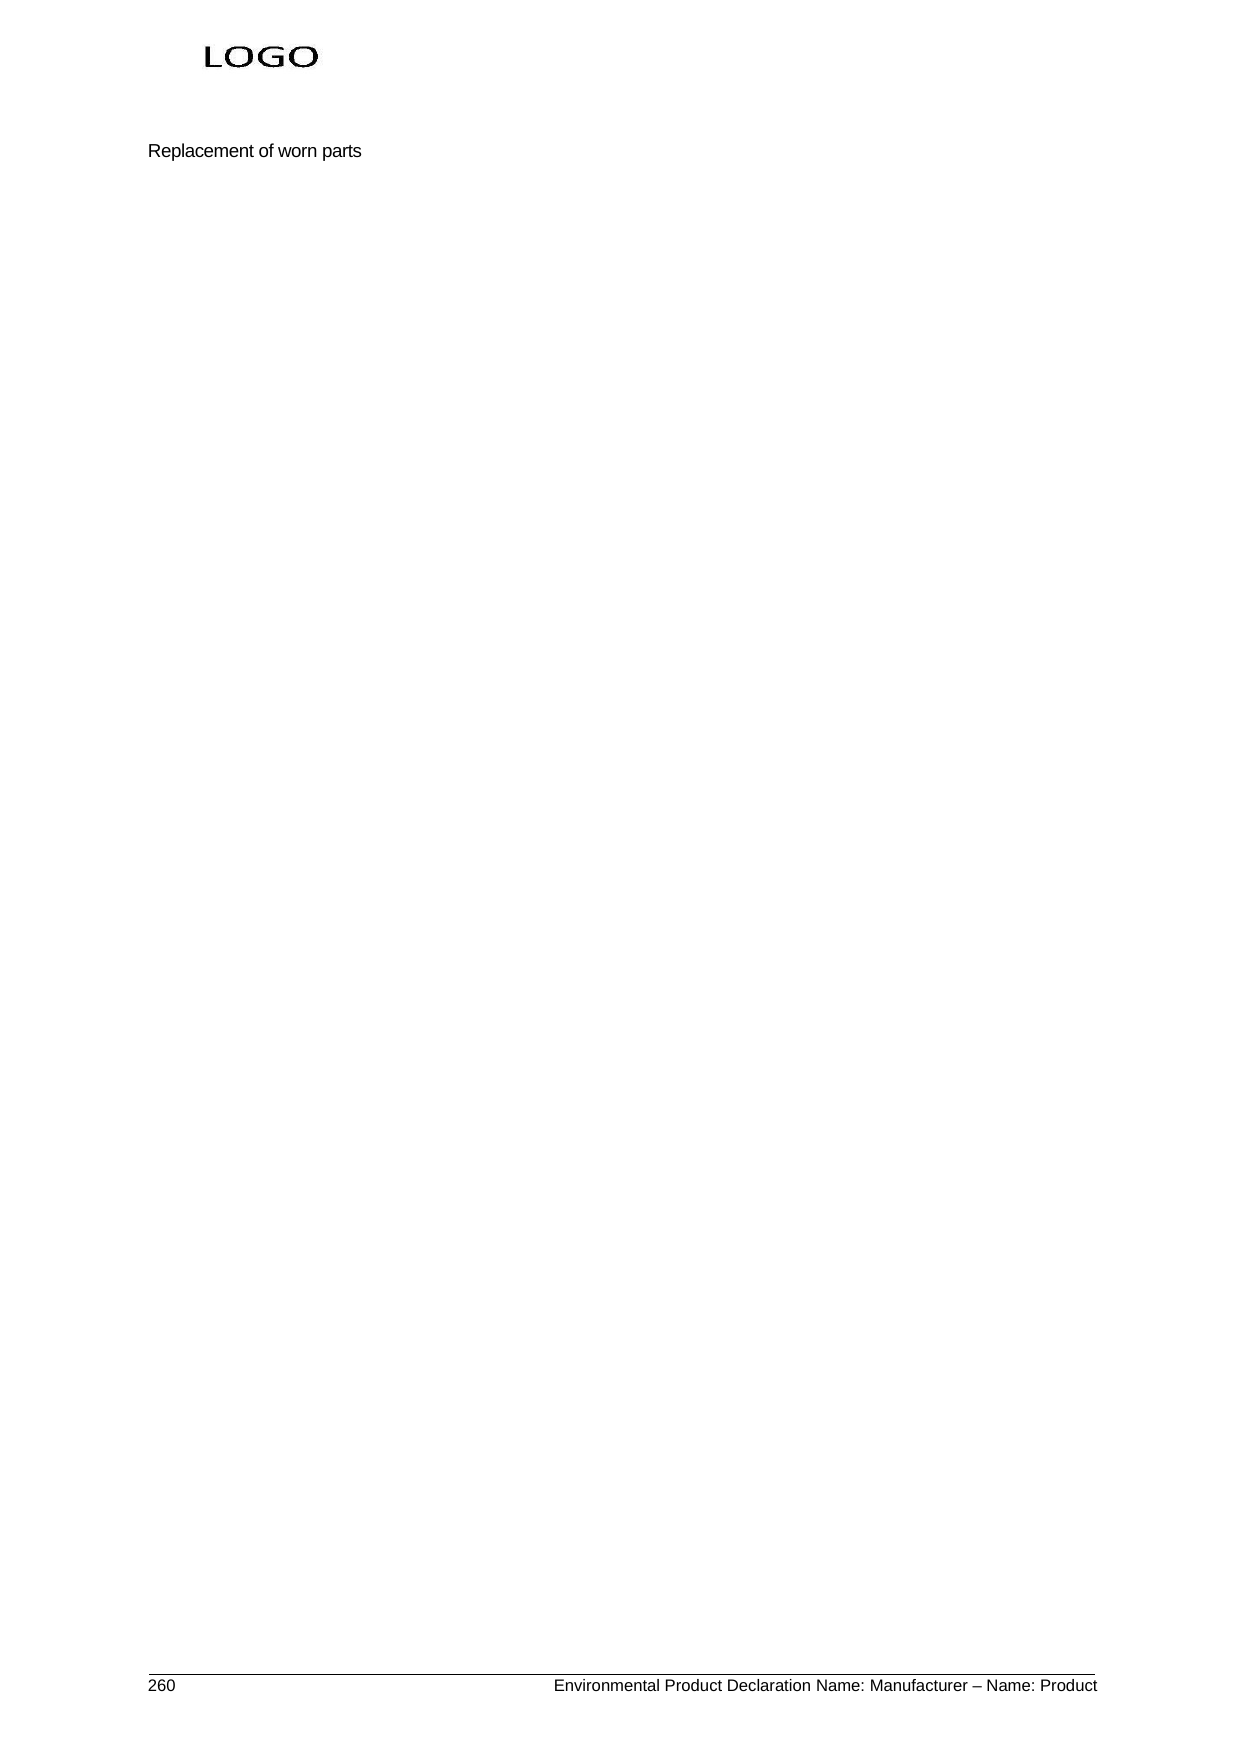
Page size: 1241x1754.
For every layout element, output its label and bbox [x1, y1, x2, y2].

picture [148, 13, 623, 102]
